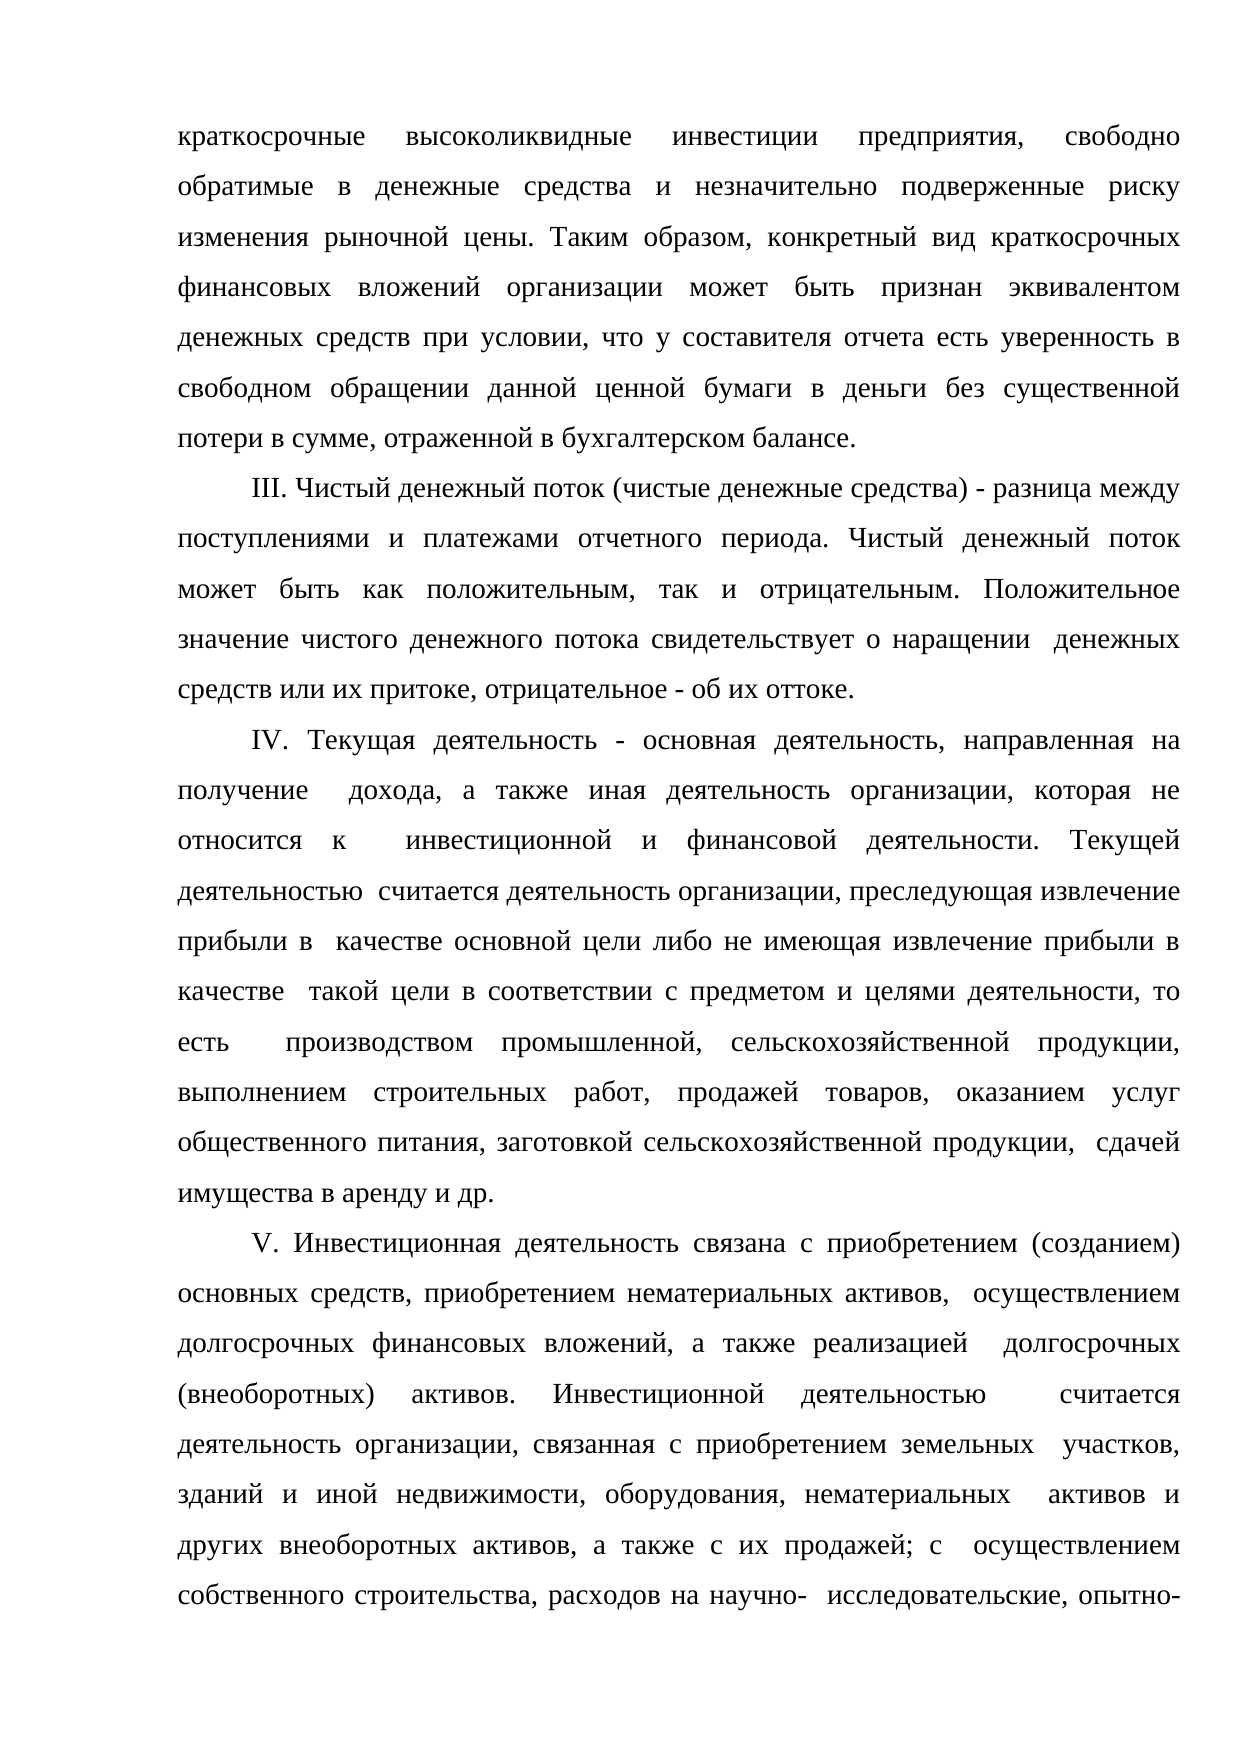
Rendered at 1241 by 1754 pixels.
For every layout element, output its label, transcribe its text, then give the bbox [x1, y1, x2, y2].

text III. Чистый денежный поток (чистые денежные средства) - разница между поступлениями и платежами отчетного периода. Чистый денежный поток может быть как положительным, так и отрицательным. Положительное значение чистого денежного потока свидетельствует о наращении денежных средств или их притоке, отрицательное - об их оттоке. [177, 470, 1181, 705]
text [177, 1225, 1181, 1611]
text IV. Текущая деятельность - основная деятельность, направленная на получение дохода, а также иная деятельность организации, которая не относится к инвестиционной и финансовой деятельности. Текущей деятельностью считается деятельность организации, преследующая извлечение прибыли в качестве основной цели либо не имеющая извлечение прибыли в качестве такой цели в соответствии с предметом и целями деятельности, то есть производством промышленной, сельскохозяйственной продукции, выполнением строительных работ, продажей товаров, оказанием услуг общественного питания, заготовкой сельскохозяйственной продукции, сдачей имущества в аренду и др. [177, 722, 1181, 1208]
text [177, 118, 1181, 453]
